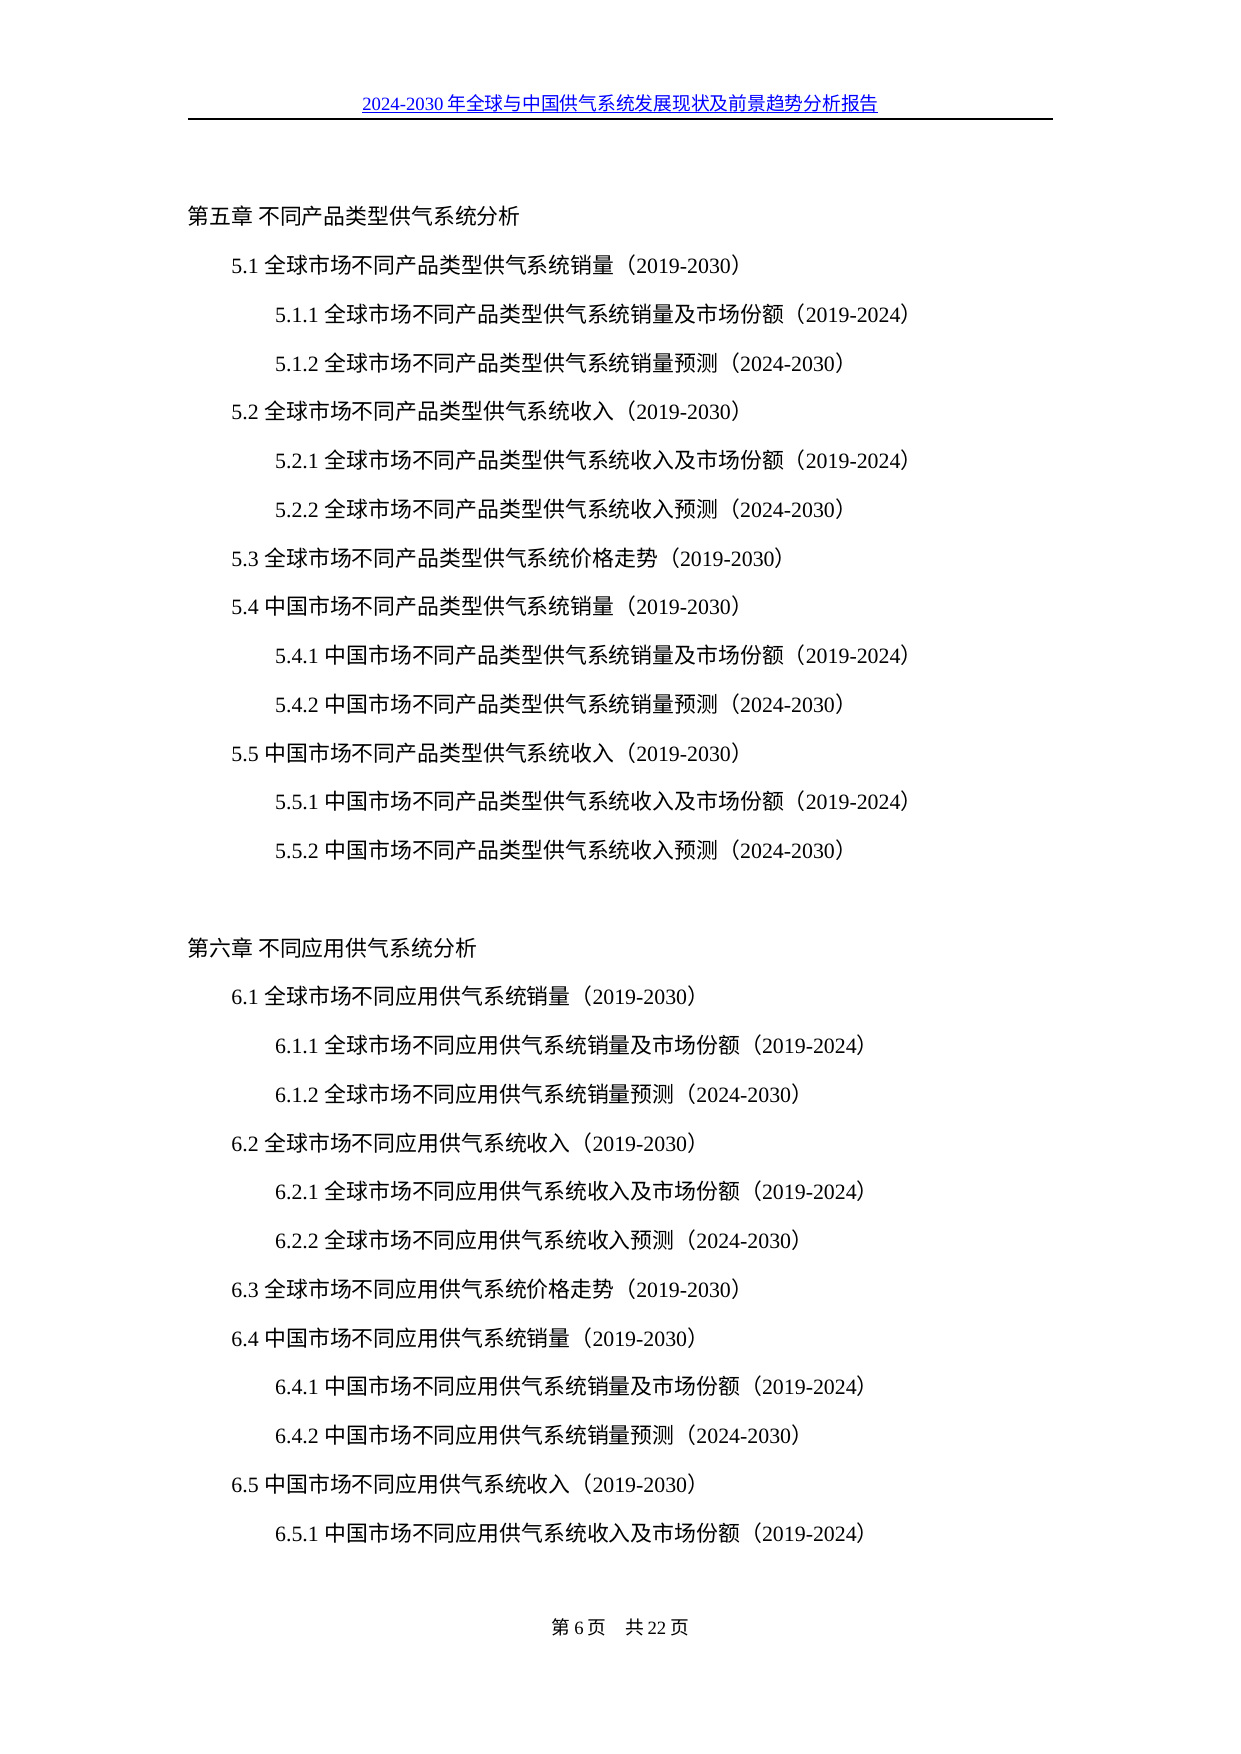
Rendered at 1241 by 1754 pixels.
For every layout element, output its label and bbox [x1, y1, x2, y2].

text [187, 150, 1053, 1548]
